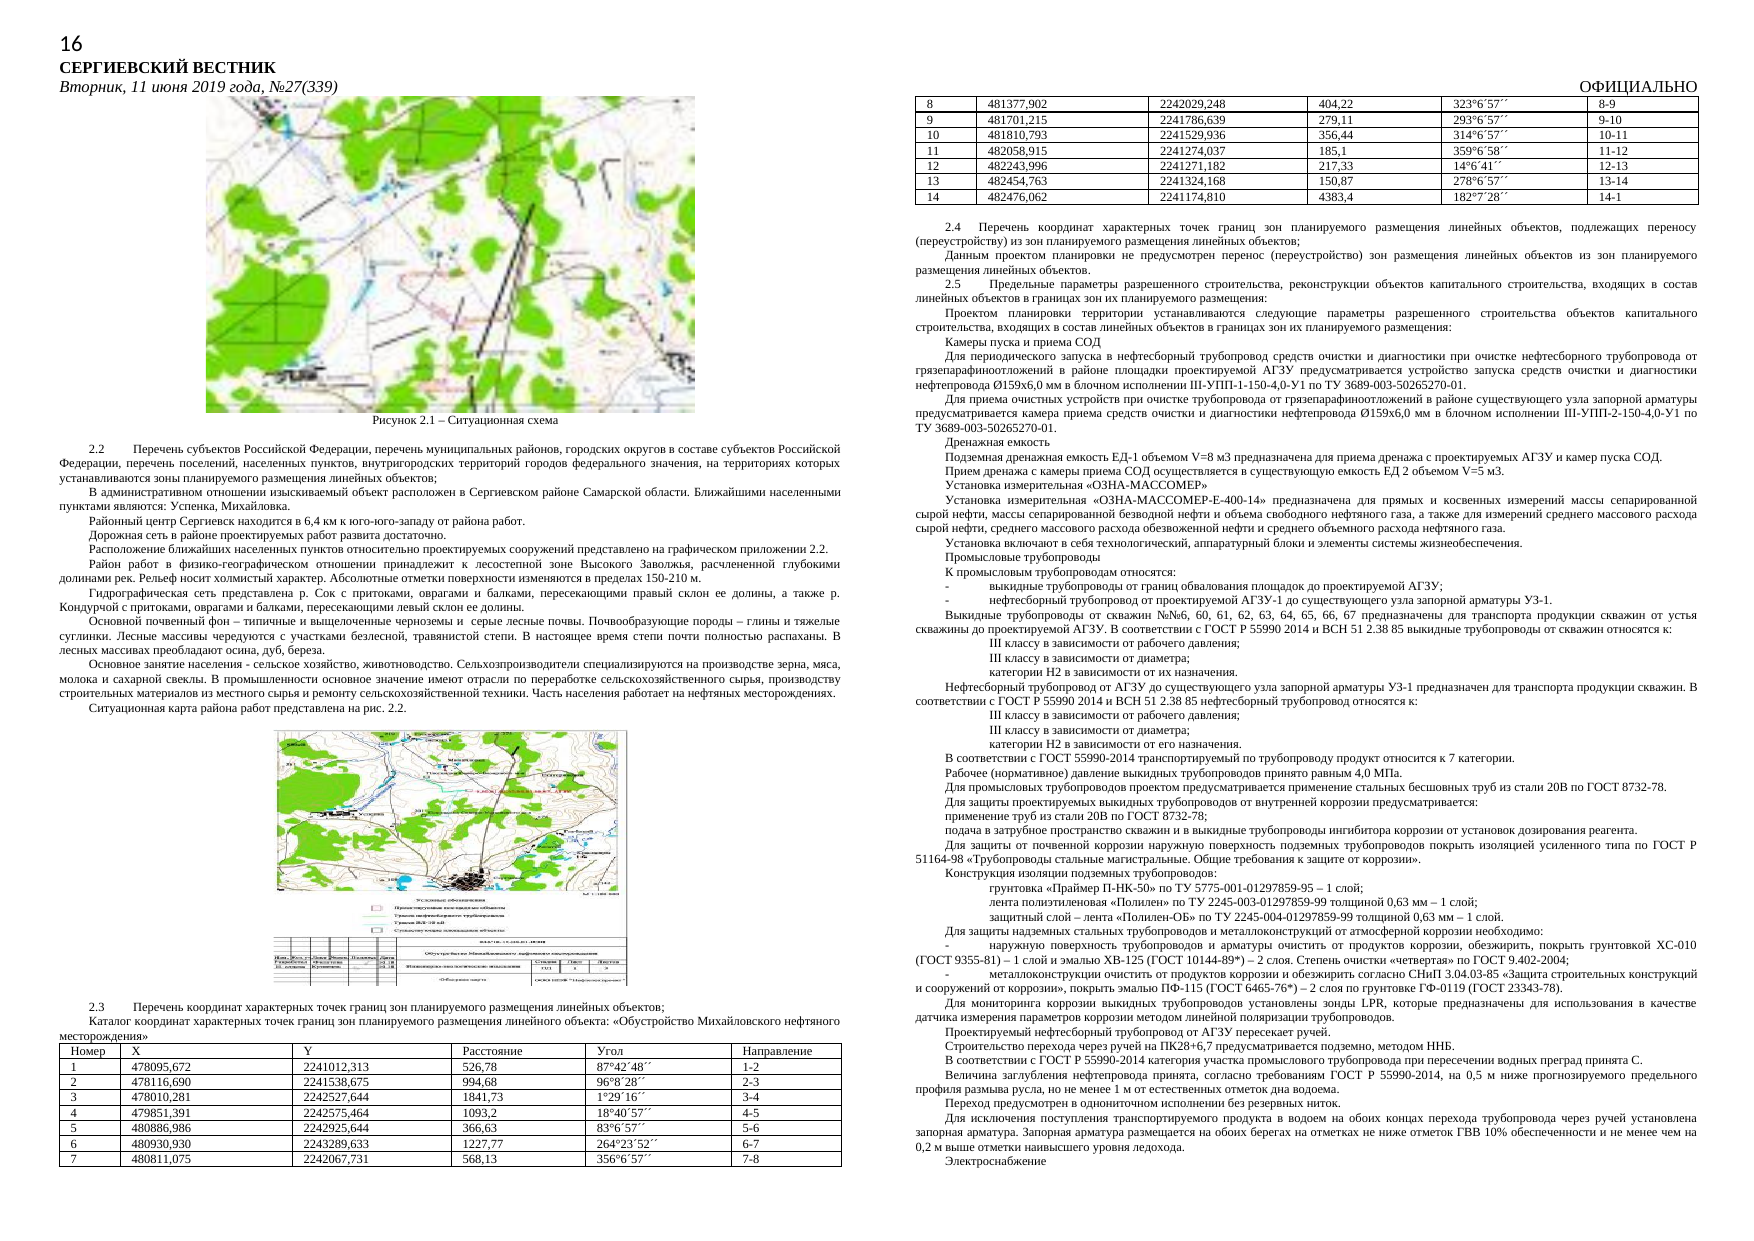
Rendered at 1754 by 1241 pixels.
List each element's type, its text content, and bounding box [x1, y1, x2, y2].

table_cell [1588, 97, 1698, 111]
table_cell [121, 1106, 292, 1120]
text  категории Н2 в зависимости от их назначения. [915, 665, 1698, 679]
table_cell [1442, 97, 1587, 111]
text Электроснабжение [915, 1154, 1698, 1168]
table_cell 1 [60, 1059, 120, 1074]
text Прием дренажа с камеры приема СОД осуществляется в существующую емкость ЕД 2 объемом V=5 м3. [915, 464, 1698, 478]
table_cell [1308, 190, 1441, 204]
text Установка измерительная «ОЗНА-МАССОМЕР» [915, 478, 1698, 492]
text Проектом планировки территории устанавливаются следующие параметры разрешенного строительства объектов капитального строительства, входящих в состав линейных объектов в границах зон их планируемого размещения: [915, 306, 1698, 334]
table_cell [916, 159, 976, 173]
text Дорожная сеть в районе проектируемых работ развита достаточно. [59, 528, 842, 542]
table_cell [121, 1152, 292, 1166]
table_cell 478095,672 [121, 1059, 292, 1074]
text Данным проектом планировки не предусмотрен перенос (переустройство) зон размещения линейных объектов из зон планируемого размещения линейных объектов. [915, 248, 1698, 277]
text  категории Н2 в зависимости от его назначения. [915, 737, 1698, 751]
text Дренажная емкость [915, 435, 1698, 449]
text  III классу в зависимости от рабочего давления; [915, 708, 1698, 722]
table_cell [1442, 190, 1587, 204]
text К промысловым трубопроводам относятся: [915, 564, 1698, 579]
text 2.4 Перечень координат характерных точек границ зон планируемого размещения линейных объектов, подлежащих переносу (переустройству) из зон планируемого размещения линейных объектов; [915, 219, 1698, 248]
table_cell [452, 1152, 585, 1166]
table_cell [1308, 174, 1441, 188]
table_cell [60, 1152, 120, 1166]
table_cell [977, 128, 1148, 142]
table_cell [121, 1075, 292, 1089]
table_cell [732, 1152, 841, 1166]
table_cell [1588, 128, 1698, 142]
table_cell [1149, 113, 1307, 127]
picture [205, 96, 695, 413]
table_header Расстояние [452, 1044, 585, 1058]
text Величина заглубления нефтепровода принята, согласно требованиям ГОСТ Р 55990-2014, на 0,5 м ниже прогнозируемого предельного профиля размыва русла, но не менее 1 м от естественных отметок дна водоема. [915, 1067, 1698, 1096]
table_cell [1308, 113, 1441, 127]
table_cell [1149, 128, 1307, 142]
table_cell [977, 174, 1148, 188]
text Установка включают в себя технологический, аппаратурный блоки и элементы системы жизнеобеспечения. [915, 536, 1698, 550]
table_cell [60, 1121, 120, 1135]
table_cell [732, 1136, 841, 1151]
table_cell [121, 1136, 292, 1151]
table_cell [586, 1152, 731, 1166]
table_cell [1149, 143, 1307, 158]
text Выкидные трубопроводы от скважин №№6, 60, 61, 62, 63, 64, 65, 66, 67 предназначены для транспорта продукции скважин от устья скважины до проектируемой АГЗУ. В соответствии с ГОСТ Р 55990 2014 и ВСН 51 2.38 85 выкидные трубопроводы от скважин относятся к: [915, 607, 1698, 636]
text Рабочее (нормативное) давление выкидных трубопроводов принято равным 4,0 МПа. [915, 766, 1698, 780]
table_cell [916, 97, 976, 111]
text 2.2 Перечень субъектов Российской Федерации, перечень муниципальных районов, городских округов в составе субъектов Российской Федерации, перечень поселений, населенных пунктов, внутригородских территорий городов федерального значения, на территориях которых устанавливаются зоны планируемого размещения линейных объектов; [59, 442, 842, 485]
text Подземная дренажная емкость ЕД-1 объемом V=8 м3 предназначена для приема дренажа с проектируемых АГЗУ и камер пуска СОД. [915, 449, 1698, 464]
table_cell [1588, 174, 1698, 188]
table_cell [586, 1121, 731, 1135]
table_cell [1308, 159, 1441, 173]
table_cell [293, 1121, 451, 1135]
text Для защиты надземных стальных трубопроводов и металлоконструкций от атмосферной коррозии необходимо: [915, 924, 1698, 938]
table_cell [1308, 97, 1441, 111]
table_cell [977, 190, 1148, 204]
text Строительство перехода через ручей на ПК28+6,7 предусматривается подземно, методом ННБ. [915, 1039, 1698, 1053]
text  III классу в зависимости от рабочего давления; [915, 636, 1698, 651]
table_header Х [121, 1044, 292, 1058]
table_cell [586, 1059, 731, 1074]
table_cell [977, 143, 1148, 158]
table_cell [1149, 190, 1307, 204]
text В соответствии с ГОСТ Р 55990-2014 категория участка промыслового трубопровода при пересечении водных преград принята С. [915, 1053, 1698, 1067]
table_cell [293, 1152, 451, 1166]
text - наружную поверхность трубопроводов и арматуры очистить от продуктов коррозии, обезжирить, покрыть грунтовкой ХС-010 (ГОСТ 9355-81) – 1 слой и эмалью ХВ-125 (ГОСТ 10144-89*) – 2 слоя. Степень очистки «четвертая» по ГОСТ 9.402-2004; [915, 938, 1698, 967]
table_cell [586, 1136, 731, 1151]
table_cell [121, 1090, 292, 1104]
text Для приема очистных устройств при очистке трубопровода от грязепарафиноотложений в районе существующего узла запорной арматуры предусматривается камера приема средств очистки и диагностики нефтепровода Ø159х6,0 мм в блочном исполнении III-УПП-2-150-4,0-У1 по ТУ 3689-003-50265270-01. [915, 392, 1698, 435]
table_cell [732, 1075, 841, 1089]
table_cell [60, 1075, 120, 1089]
text Промысловые трубопроводы [915, 550, 1698, 564]
text Нефтесборный трубопровод от АГЗУ до существующего узла запорной арматуры УЗ-1 предназначен для транспорта продукции скважин. В соответствии с ГОСТ Р 55990 2014 и ВСН 51 2.38 85 нефтесборный трубопровод относятся к: [915, 679, 1698, 708]
text Для исключения поступления транспортируемого продукта в водоем на обоих концах перехода трубопровода через ручей установлена запорная арматура. Запорная арматура размещается на обоих берегах на отметках не ниже отметок ГВВ 10% обеспеченности и не менее чем на 0,2 м выше отметки наивысшего уровня ледохода. [915, 1111, 1698, 1154]
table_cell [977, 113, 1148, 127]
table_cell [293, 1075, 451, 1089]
text  лента полиэтиленовая «Полилен» по ТУ 2245-003-01297859-99 толщиной 0,63 мм – 1 слой; [915, 895, 1698, 909]
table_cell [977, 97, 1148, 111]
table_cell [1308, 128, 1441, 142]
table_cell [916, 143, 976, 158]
text  III классу в зависимости от диаметра; [915, 722, 1698, 737]
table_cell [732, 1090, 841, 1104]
text Для защиты от почвенной коррозии наружную поверхность подземных трубопроводов покрыть изоляцией усиленного типа по ГОСТ Р 51164-98 «Трубопроводы стальные магистральные. Общие требования к защите от коррозии». [915, 837, 1698, 866]
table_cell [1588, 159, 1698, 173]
text 2.5 Предельные параметры разрешенного строительства, реконструкции объектов капитального строительства, входящих в состав линейных объектов в границах зон их планируемого размещения: [915, 277, 1698, 306]
text Ситуационная карта района работ представлена на рис. 2.2. [59, 700, 842, 715]
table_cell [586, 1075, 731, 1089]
text Основное занятие населения - сельское хозяйство, животноводство. Сельхозпроизводители специализируются на производстве зерна, мяса, молока и сахарной свеклы. В промышленности основное значение имеют отрасли по переработке сельскохозяйственного сырья, производству строительных материалов из местного сырья и ремонту сельскохозяйственной техники. Часть населения работает на нефтяных месторождениях. [59, 657, 842, 700]
table_header Угол [586, 1044, 731, 1058]
text Расположение ближайших населенных пунктов относительно проектируемых сооружений представлено на графическом приложении 2.2. [59, 542, 842, 557]
text подача в затрубное пространство скважин и в выкидные трубопроводы ингибитора коррозии от установок дозирования реагента. [915, 823, 1698, 837]
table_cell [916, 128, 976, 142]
table_cell 526,78 [452, 1059, 585, 1074]
text Для промысловых трубопроводов проектом предусматривается применение стальных бесшовных труб из стали 20В по ГОСТ 8732-78. [915, 780, 1698, 794]
text В соответствии с ГОСТ 55990-2014 транспортируемый по трубопроводу продукт относится к 7 категории. [915, 751, 1698, 766]
text Каталог координат характерных точек границ зон планируемого размещения линейного объекта: «Обустройство Михайловского нефтяного месторождения» [59, 1014, 842, 1043]
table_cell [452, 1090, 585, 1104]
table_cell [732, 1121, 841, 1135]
text Район работ в физико-географическом отношении принадлежит к лесостепной зоне Высокого Заволжья, расчлененной глубокими долинами рек. Рельеф носит холмистый характер. Абсолютные отметки поверхности изменяются в пределах 150-210 м. [59, 557, 842, 585]
text Камеры пуска и приема СОД [915, 334, 1698, 349]
picture [273, 729, 628, 986]
table_header Y [293, 1044, 451, 1058]
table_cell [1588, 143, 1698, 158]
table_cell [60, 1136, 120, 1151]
text Для защиты проектируемых выкидных трубопроводов от внутренней коррозии предусматривается: [915, 794, 1698, 809]
text Переход предусмотрен в однониточном исполнении без резервных ниток. [915, 1096, 1698, 1111]
table_header Направление [732, 1044, 841, 1058]
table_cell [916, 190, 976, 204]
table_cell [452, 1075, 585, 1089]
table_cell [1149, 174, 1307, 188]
text Основной почвенный фон – типичные и выщелоченные черноземы и серые лесные почвы. Почвообразующие породы – глины и тяжелые суглинки. Лесные массивы чередуются с участками безлесной, травянистой степи. В настоящее время степи почти полностью распаханы. В лесных массивах преобладают осина, дуб, береза. [59, 614, 842, 657]
text  защитный слой – лента «Полилен-ОБ» по ТУ 2245-004-01297859-99 толщиной 0,63 мм – 1 слой. [915, 909, 1698, 924]
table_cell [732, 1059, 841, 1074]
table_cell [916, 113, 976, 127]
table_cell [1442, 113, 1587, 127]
text - металлоконструкции очистить от продуктов коррозии и обезжирить согласно СНиП 3.04.03-85 «Защита строительных конструкций и сооружений от коррозии», покрыть эмалью ПФ-115 (ГОСТ 6465-76*) – 2 слоя по грунтовке ГФ-0119 (ГОСТ 23343-78). [915, 967, 1698, 996]
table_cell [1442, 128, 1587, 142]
table_cell 2241012,313 [293, 1059, 451, 1074]
text - нефтесборный трубопровод от проектируемой АГЗУ-1 до существующего узла запорной арматуры УЗ-1. [915, 593, 1698, 607]
text - выкидные трубопроводы от границ обвалования площадок до проектируемой АГЗУ; [915, 579, 1698, 593]
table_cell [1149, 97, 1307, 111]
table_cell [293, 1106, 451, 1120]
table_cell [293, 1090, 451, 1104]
text Для периодического запуска в нефтесборный трубопровод средств очистки и диагностики при очистке нефтесборного трубопровода от грязепарафиноотложений в районе площадки проектируемой АГЗУ предусматривается устройство запуска средств очистки и диагностики нефтепровода Ø159х6,0 мм в блочном исполнении III-УПП-1-150-4,0-У1 по ТУ 3689-003-50265270-01. [915, 349, 1698, 392]
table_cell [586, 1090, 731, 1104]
text Проектируемый нефтесборный трубопровод от АГЗУ пересекает ручей. [915, 1024, 1698, 1039]
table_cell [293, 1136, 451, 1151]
text  грунтовка «Праймер П-НК-50» по ТУ 5775-001-01297859-95 – 1 слой; [915, 881, 1698, 895]
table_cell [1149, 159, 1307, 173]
text  III классу в зависимости от диаметра; [915, 651, 1698, 665]
text Установка измерительная «ОЗНА-МАССОМЕР-Е-400-14» предназначена для прямых и косвенных измерений массы сепарированной сырой нефти, массы сепарированной безводной нефти и объема свободного нефтяного газа, а также для измерений среднего массового расхода сырой нефти, среднего массового расхода обезвоженной нефти и среднего объемного расхода нефтяного газа. [915, 492, 1698, 536]
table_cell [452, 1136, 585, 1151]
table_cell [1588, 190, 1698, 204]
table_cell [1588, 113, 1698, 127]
text Гидрографическая сеть представлена р. Сок с притоками, оврагами и балками, пересекающими правый склон ее долины, а также р. Кондурчой с притоками, оврагами и балками, пересекающими левый склон ее долины. [59, 585, 842, 614]
text 2.3 Перечень координат характерных точек границ зон планируемого размещения линейных объектов; [59, 1000, 842, 1014]
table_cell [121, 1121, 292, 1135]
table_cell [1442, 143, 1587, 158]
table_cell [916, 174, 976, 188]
text Для мониторинга коррозии выкидных трубопроводов установлены зонды LPR, которые предназначены для использования в качестве датчика измерения параметров коррозии методом линейной поляризации трубопроводов. [915, 996, 1698, 1024]
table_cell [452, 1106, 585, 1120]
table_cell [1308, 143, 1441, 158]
table_header Номер [60, 1044, 120, 1058]
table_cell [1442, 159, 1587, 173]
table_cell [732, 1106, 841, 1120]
text В административном отношении изыскиваемый объект расположен в Сергиевском районе Самарской области. Ближайшими населенными пунктами являются: Успенка, Михайловка. [59, 485, 842, 513]
text Рисунок 2.1 – Ситуационная схема [59, 413, 842, 427]
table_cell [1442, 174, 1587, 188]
text Конструкция изоляции подземных трубопроводов: [915, 866, 1698, 881]
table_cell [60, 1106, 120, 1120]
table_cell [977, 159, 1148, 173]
text Районный центр Сергиевск находится в 6,4 км к юго-юго-западу от района работ. [59, 513, 842, 528]
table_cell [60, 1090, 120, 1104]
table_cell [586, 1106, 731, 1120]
text применение труб из стали 20В по ГОСТ 8732-78; [915, 809, 1698, 823]
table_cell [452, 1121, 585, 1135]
